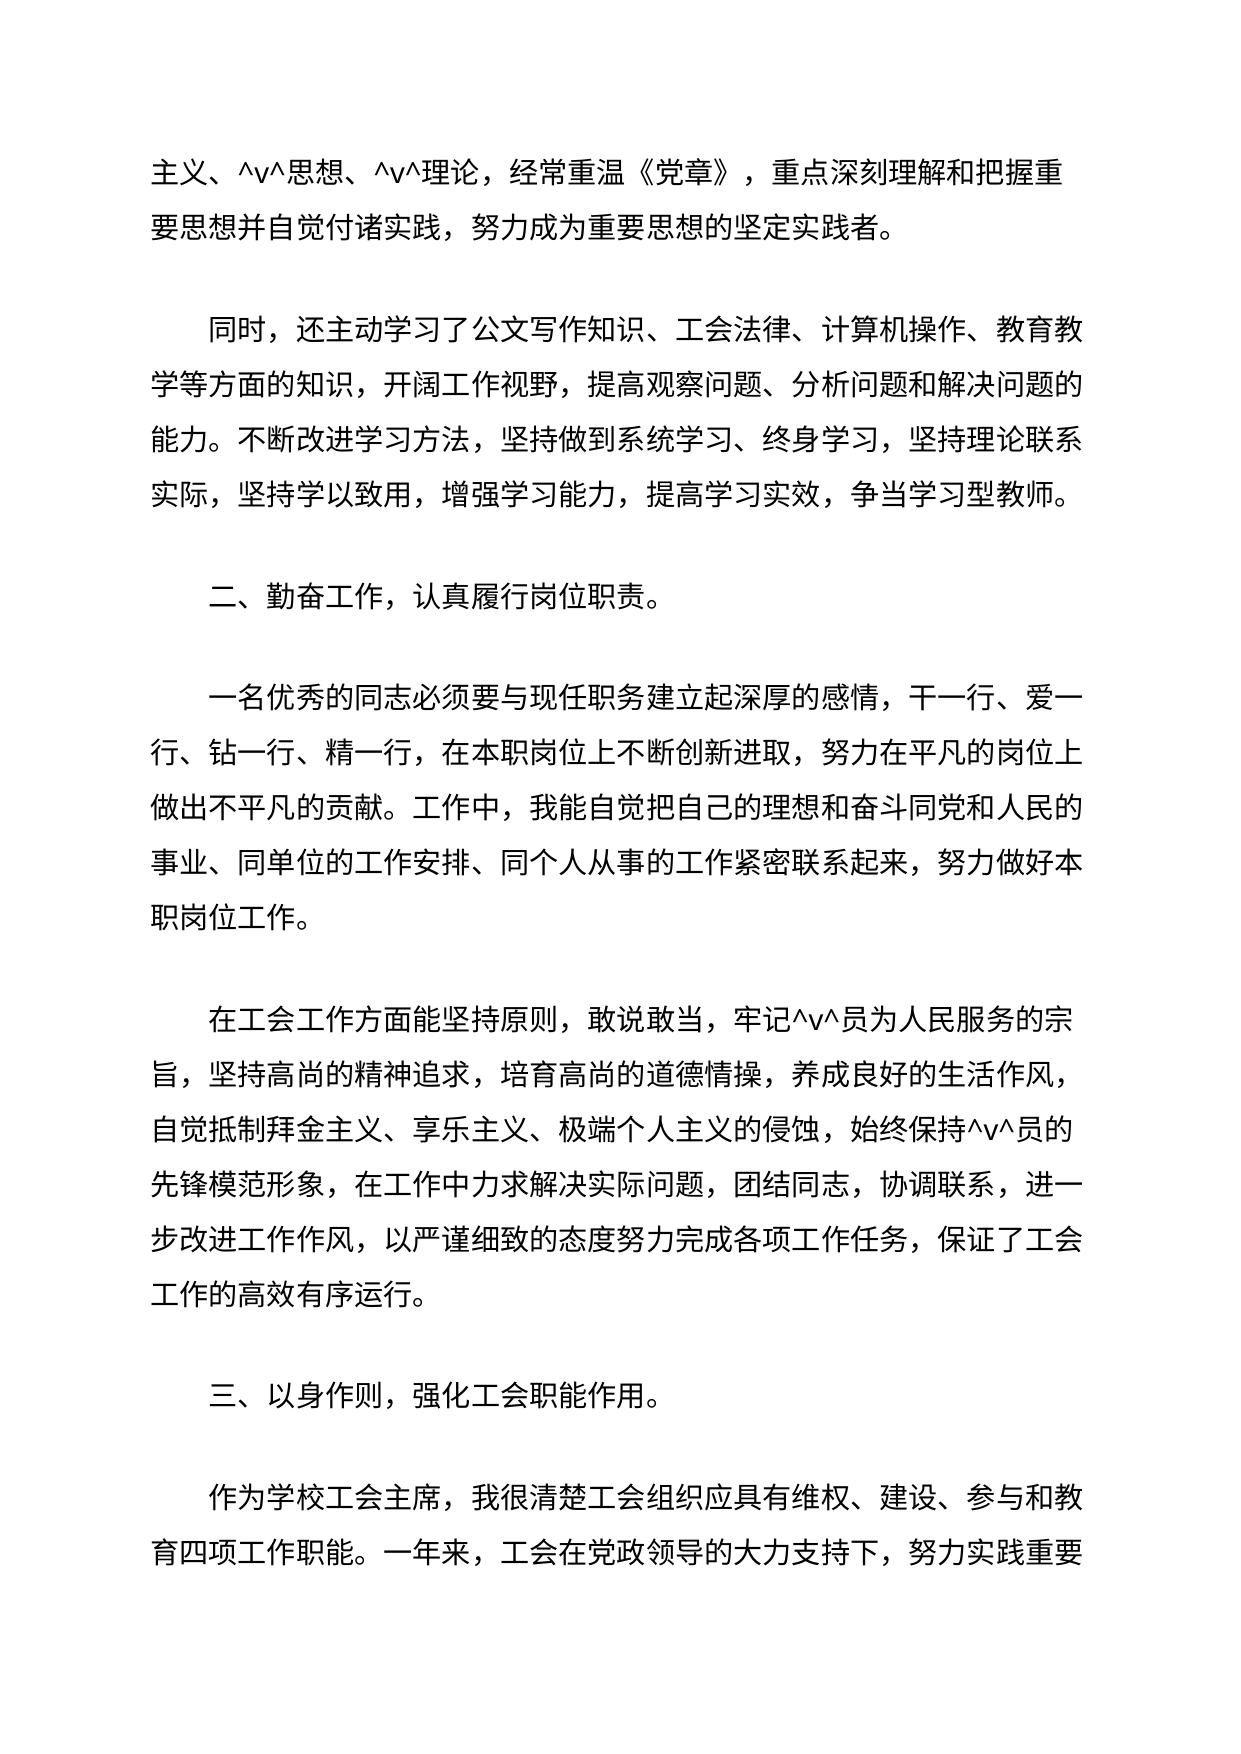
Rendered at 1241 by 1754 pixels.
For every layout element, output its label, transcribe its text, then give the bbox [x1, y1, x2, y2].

text 在工会工作方面能坚持原则，敢说敢当，牢记^v^员为人民服务的宗旨，坚持高尚的精神追求，培育高尚的道德情操，养成良好的生活作风，自觉抵制拜金主义、享乐主义、极端个人主义的侵蚀，始终保持^v^员的先锋模范形象，在工作中力求解决实际问题，团结同志，协调联系，进一步改进工作作风，以严谨细致的态度努力完成各项工作任务，保证了工会工作的高效有序运行。 [150, 996, 1090, 1313]
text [150, 1474, 1090, 1572]
text 二、勤奋工作，认真履行岗位职责。 [150, 573, 1090, 616]
text 同时，还主动学习了公文写作知识、工会法律、计算机操作、教育教学等方面的知识，开阔工作视野，提高观察问题、分析问题和解决问题的能力。不断改进学习方法，坚持做到系统学习、终身学习，坚持理论联系实际，坚持学以致用，增强学习能力，提高学习实效，争当学习型教师。 [150, 307, 1090, 514]
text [150, 150, 1090, 247]
text 三、以身作则，强化工会职能作用。 [150, 1373, 1090, 1415]
text 一名优秀的同志必须要与现任职务建立起深厚的感情，干一行、爱一行、钻一行、精一行，在本职岗位上不断创新进取，努力在平凡的岗位上做出不平凡的贡献。工作中，我能自觉把自己的理想和奋斗同党和人民的事业、同单位的工作安排、同个人从事的工作紧密联系起来，努力做好本职岗位工作。 [150, 675, 1090, 937]
